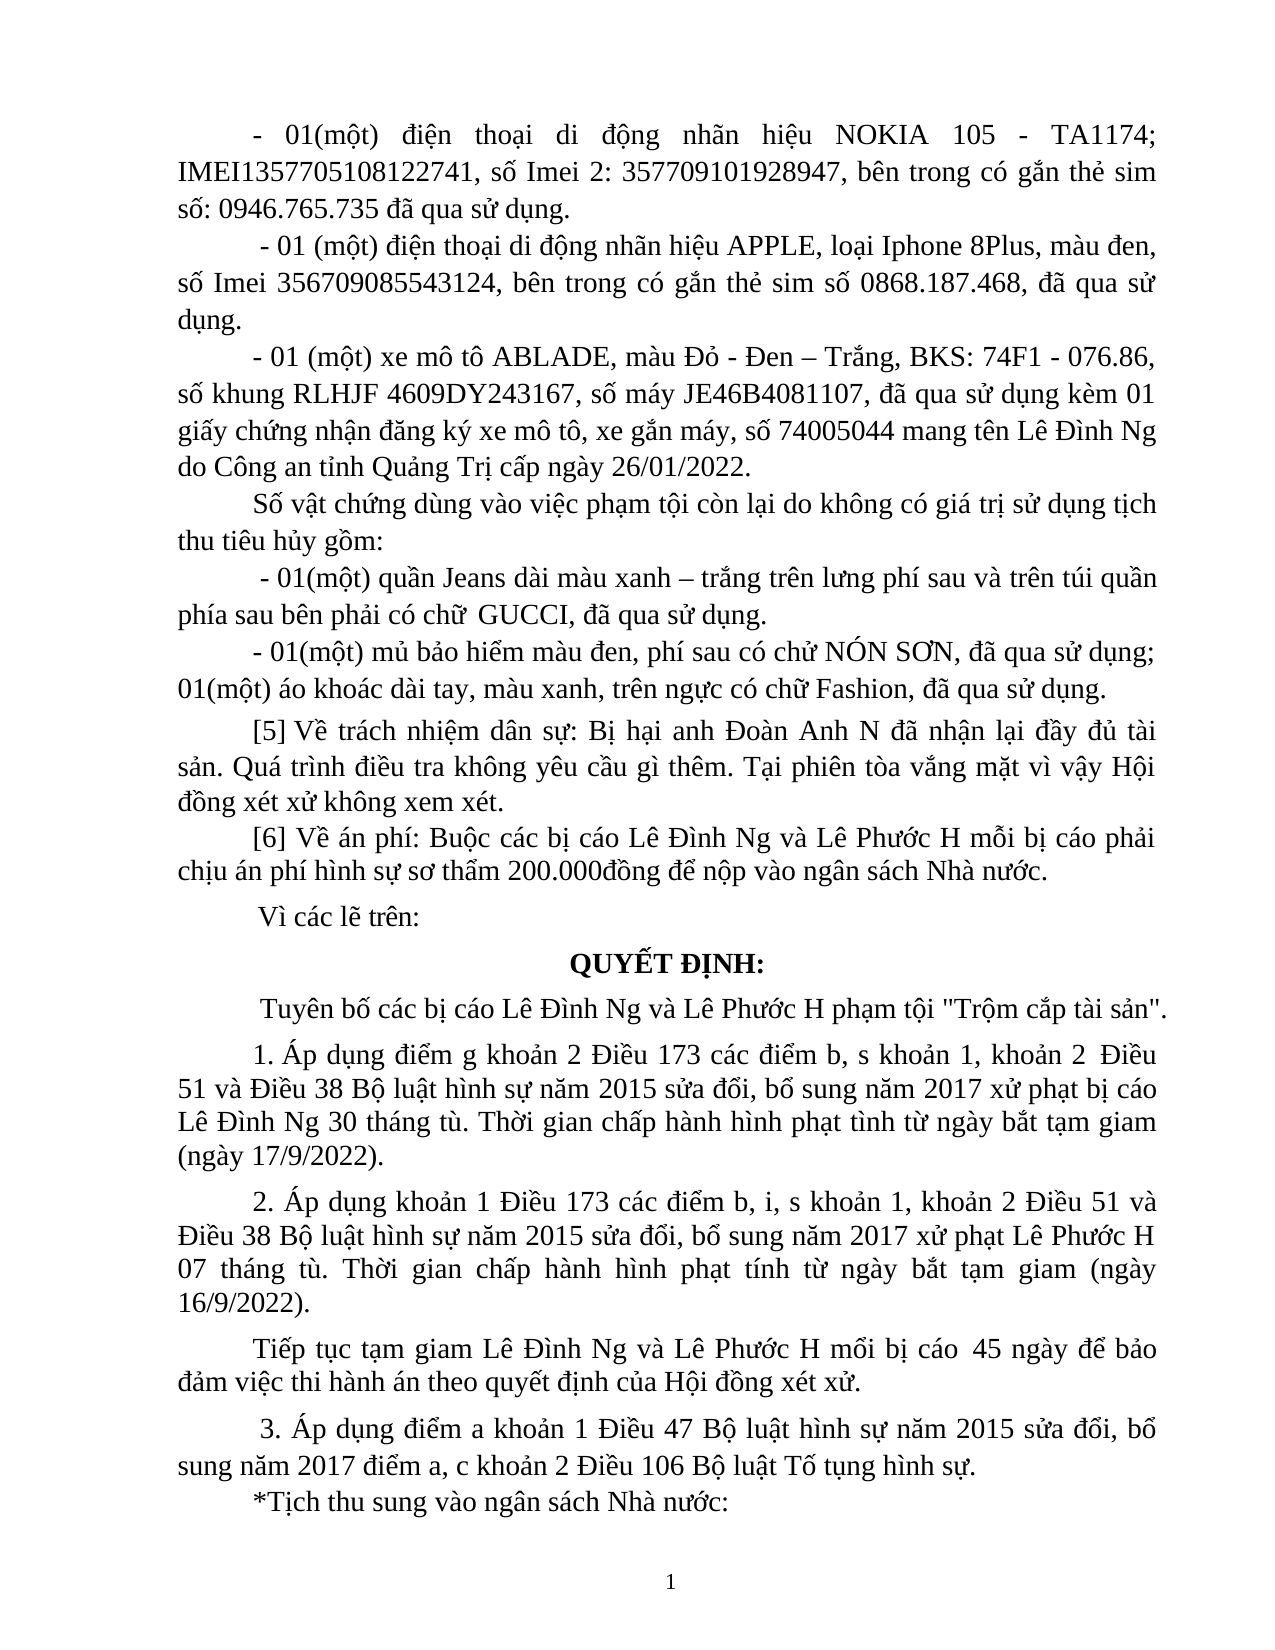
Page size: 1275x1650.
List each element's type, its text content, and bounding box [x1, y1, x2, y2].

list Về án phí: Buộc các bị cáo Lê Đình Ng và Lê Phước H mỗi bị cáo phải chịu án phí hình sự sơ thẩm 200.000đồng để nộp vào ngân sách Nhà nước. [177, 820, 1157, 887]
list 01(một) điện thoại di động nhãn hiệu NOKIA 105 - TA1174; IMEI1357705108122741, số Imei 2: 357709101928947, bên trong có gắn thẻ sim số: 0946.765.735 đã qua sử dụng. [177, 117, 1157, 225]
list Về trách nhiệm dân sự: Bị hại anh Đoàn Anh N đã nhận lại đầy đủ tài sản. Quá trình điều tra không yêu cầu gì thêm. Tại phiên tòa vắng mặt vì vậy Hội đồng xét xử không xem xét. [177, 713, 1158, 818]
text Tuyên bố các bị cáo Lê Đình Ng và Lê Phước H phạm tội "Trộm cắp tài sản". [259, 991, 1169, 1025]
text Số vật chứng dùng vào việc phạm tội còn lại do không có giá trị sử dụng tịch thu tiêu hủy gồm: [177, 486, 1157, 557]
text *Tịch thu sung vào ngân sách Nhà nước: [252, 1484, 1169, 1518]
list 01 (một) điện thoại di động nhãn hiệu APPLE, loại Iphone 8Plus, màu đen, số Imei 356709085543124, bên trong có gắn thẻ sim số 0868.187.468, đã qua sử dụng. [177, 228, 1157, 336]
text QUYẾT ĐỊNH: [315, 946, 1020, 979]
list Áp dụng khoản 1 Điều 173 các điểm b, i, s khoản 1, khoản 2 Điều 51 và Điều 38 Bộ luật hình sự năm 2015 sửa đổi, bổ sung năm 2017 xử phạt Lê Phước H 07 tháng tù. Thời gian chấp hành hình phạt tính từ ngày bắt tạm giam (ngày 16/9/2022). [177, 1184, 1158, 1318]
list 01(một) quần Jeans dài màu xanh – trắng trên lưng phí sau và trên túi quần phía sau bên phải có chữ GUCCI, đã qua sử dụng. [177, 560, 1158, 631]
text Vì các lẽ trên: [257, 899, 1169, 933]
list Áp dụng điểm a khoản 1 Điều 47 Bộ luật hình sự năm 2015 sửa đổi, bổ sung năm 2017 điểm a, c khoản 2 Điều 106 Bộ luật Tố tụng hình sự. [177, 1411, 1157, 1481]
list 01(một) mủ bảo hiểm màu đen, phí sau có chử NÓN SƠN, đã qua sử dụng; 01(một) áo khoác dài tay, màu xanh, trên ngực có chữ Fashion, đã qua sử dụng. [177, 634, 1156, 704]
list Áp dụng điểm g khoản 2 Điều 173 các điểm b, s khoản 1, khoản 2 Điều 51 và Điều 38 Bộ luật hình sự năm 2015 sửa đổi, bổ sung năm 2017 xử phạt bị cáo Lê Đình Ng 30 tháng tù. Thời gian chấp hành hình phạt tình từ ngày bắt tạm giam (ngày 17/9/2022). [177, 1037, 1158, 1172]
text Tiếp tục tạm giam Lê Đình Ng và Lê Phước H mổi bị cáo 45 ngày để bảo đảm việc thi hành án theo quyết định của Hội đồng xét xử. [177, 1331, 1158, 1398]
list 01 (một) xe mô tô ABLADE, màu Đỏ - Đen – Trắng, BKS: 74F1 - 076.86, số khung RLHJF 4609DY243167, số máy JE46B4081107, đã qua sử dụng kèm 01 giấy chứng nhận đăng ký xe mô tô, xe gắn máy, số 74005044 mang tên Lê Đình Ng do Công an tỉnh Quảng Trị cấp ngày 26/01/2022. [177, 339, 1157, 483]
